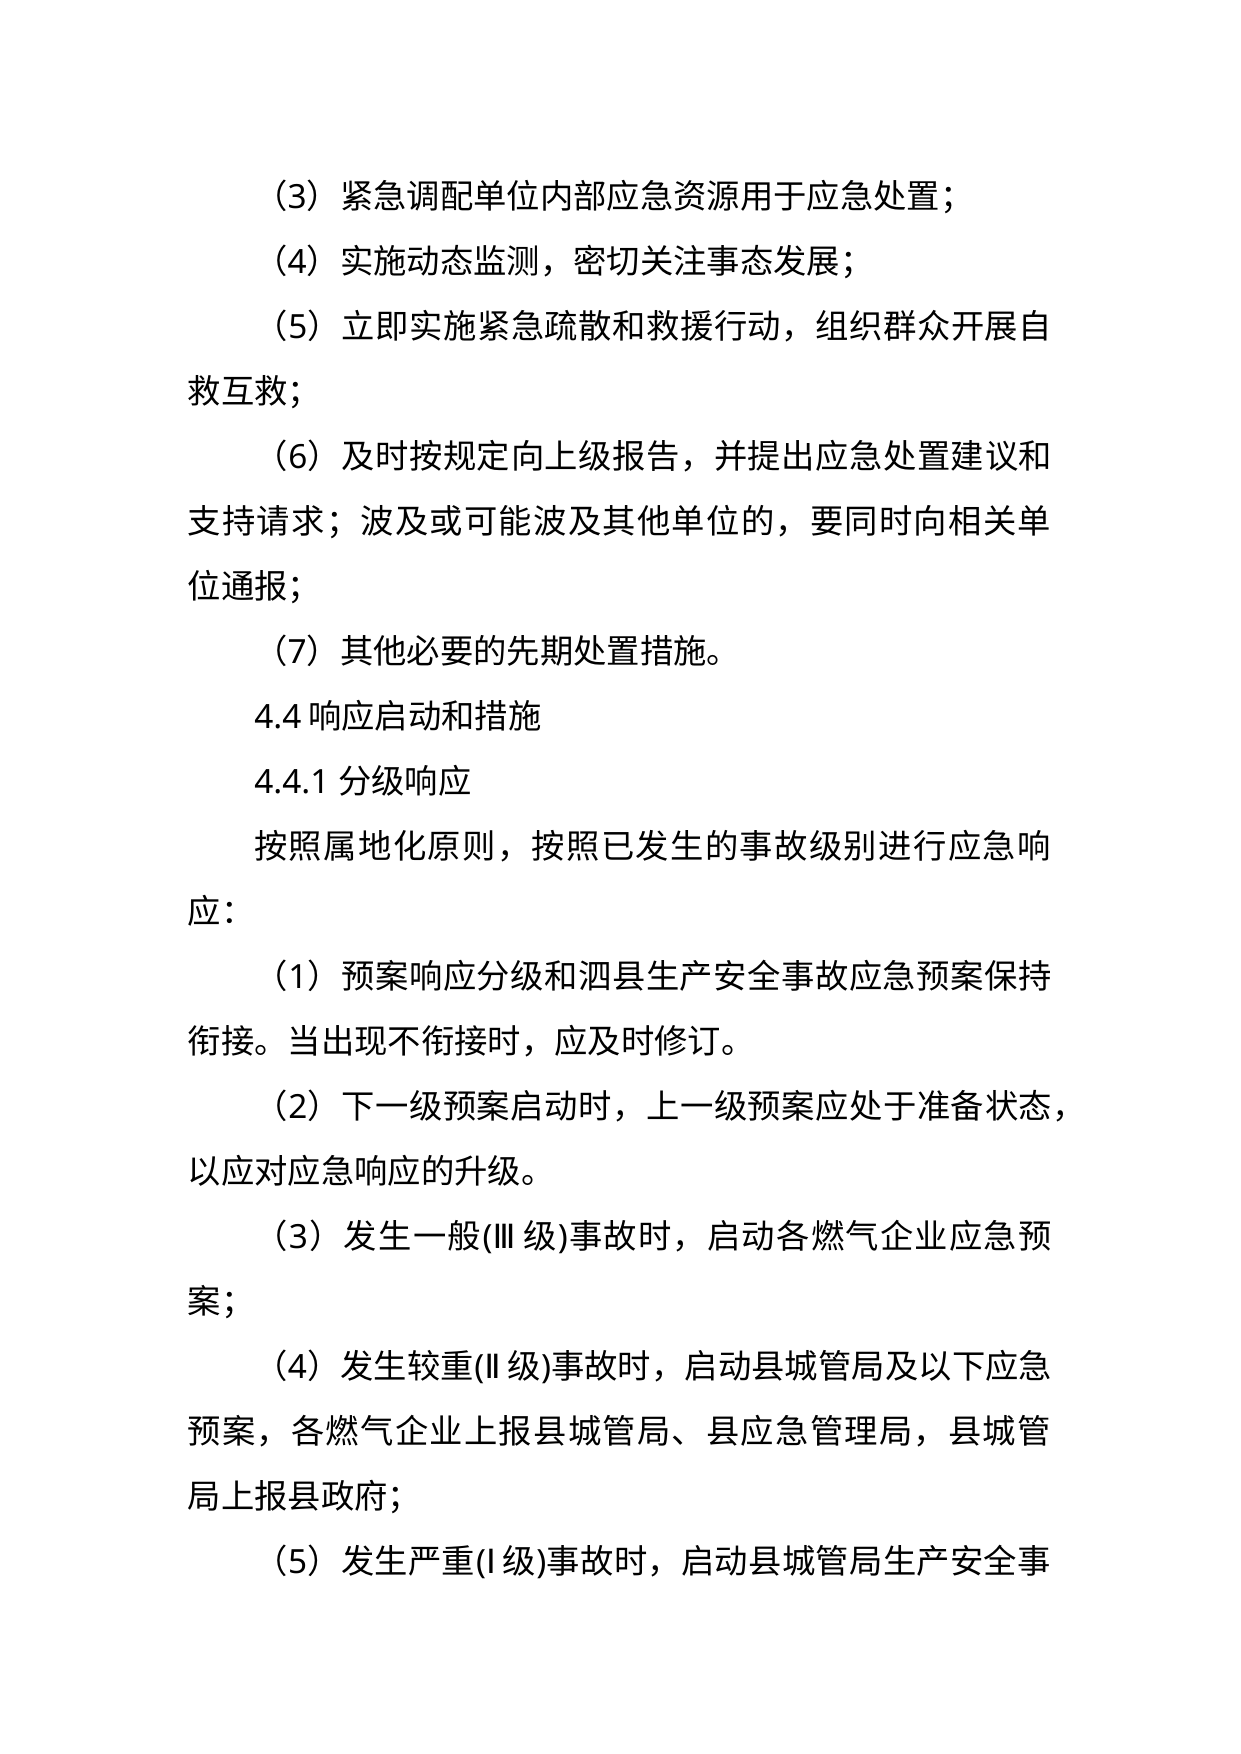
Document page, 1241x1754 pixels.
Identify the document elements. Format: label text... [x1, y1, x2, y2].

text （3）紧急调配单位内部应急资源用于应急处置； [187, 162, 1053, 227]
text （4）发生较重(Ⅱ级)事故时，启动县城管局及以下应急预案，各燃气企业上报县城管局、县应急管理局，县城管局上报县政府； [187, 1332, 1053, 1527]
text （1）预案响应分级和泗县生产安全事故应急预案保持衔接。当出现不衔接时，应及时修订。 [187, 942, 1053, 1072]
text （4）实施动态监测，密切关注事态发展； [187, 227, 1053, 292]
text （6）及时按规定向上级报告，并提出应急处置建议和支持请求；波及或可能波及其他单位的，要同时向相关单位通报； [187, 422, 1053, 617]
text （3）发生一般(Ⅲ级)事故时，启动各燃气企业应急预案； [187, 1202, 1053, 1332]
text 4.4.1 分级响应 [187, 747, 1053, 812]
text （7）其他必要的先期处置措施。 [187, 617, 1053, 682]
text 按照属地化原则，按照已发生的事故级别进行应急响应： [187, 812, 1053, 942]
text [187, 1527, 1053, 1592]
text （2）下一级预案启动时，上一级预案应处于准备状态，以应对应急响应的升级。 [187, 1072, 1053, 1202]
text 4.4响应启动和措施 [187, 682, 1053, 747]
text （5）立即实施紧急疏散和救援行动，组织群众开展自救互救； [187, 292, 1053, 422]
